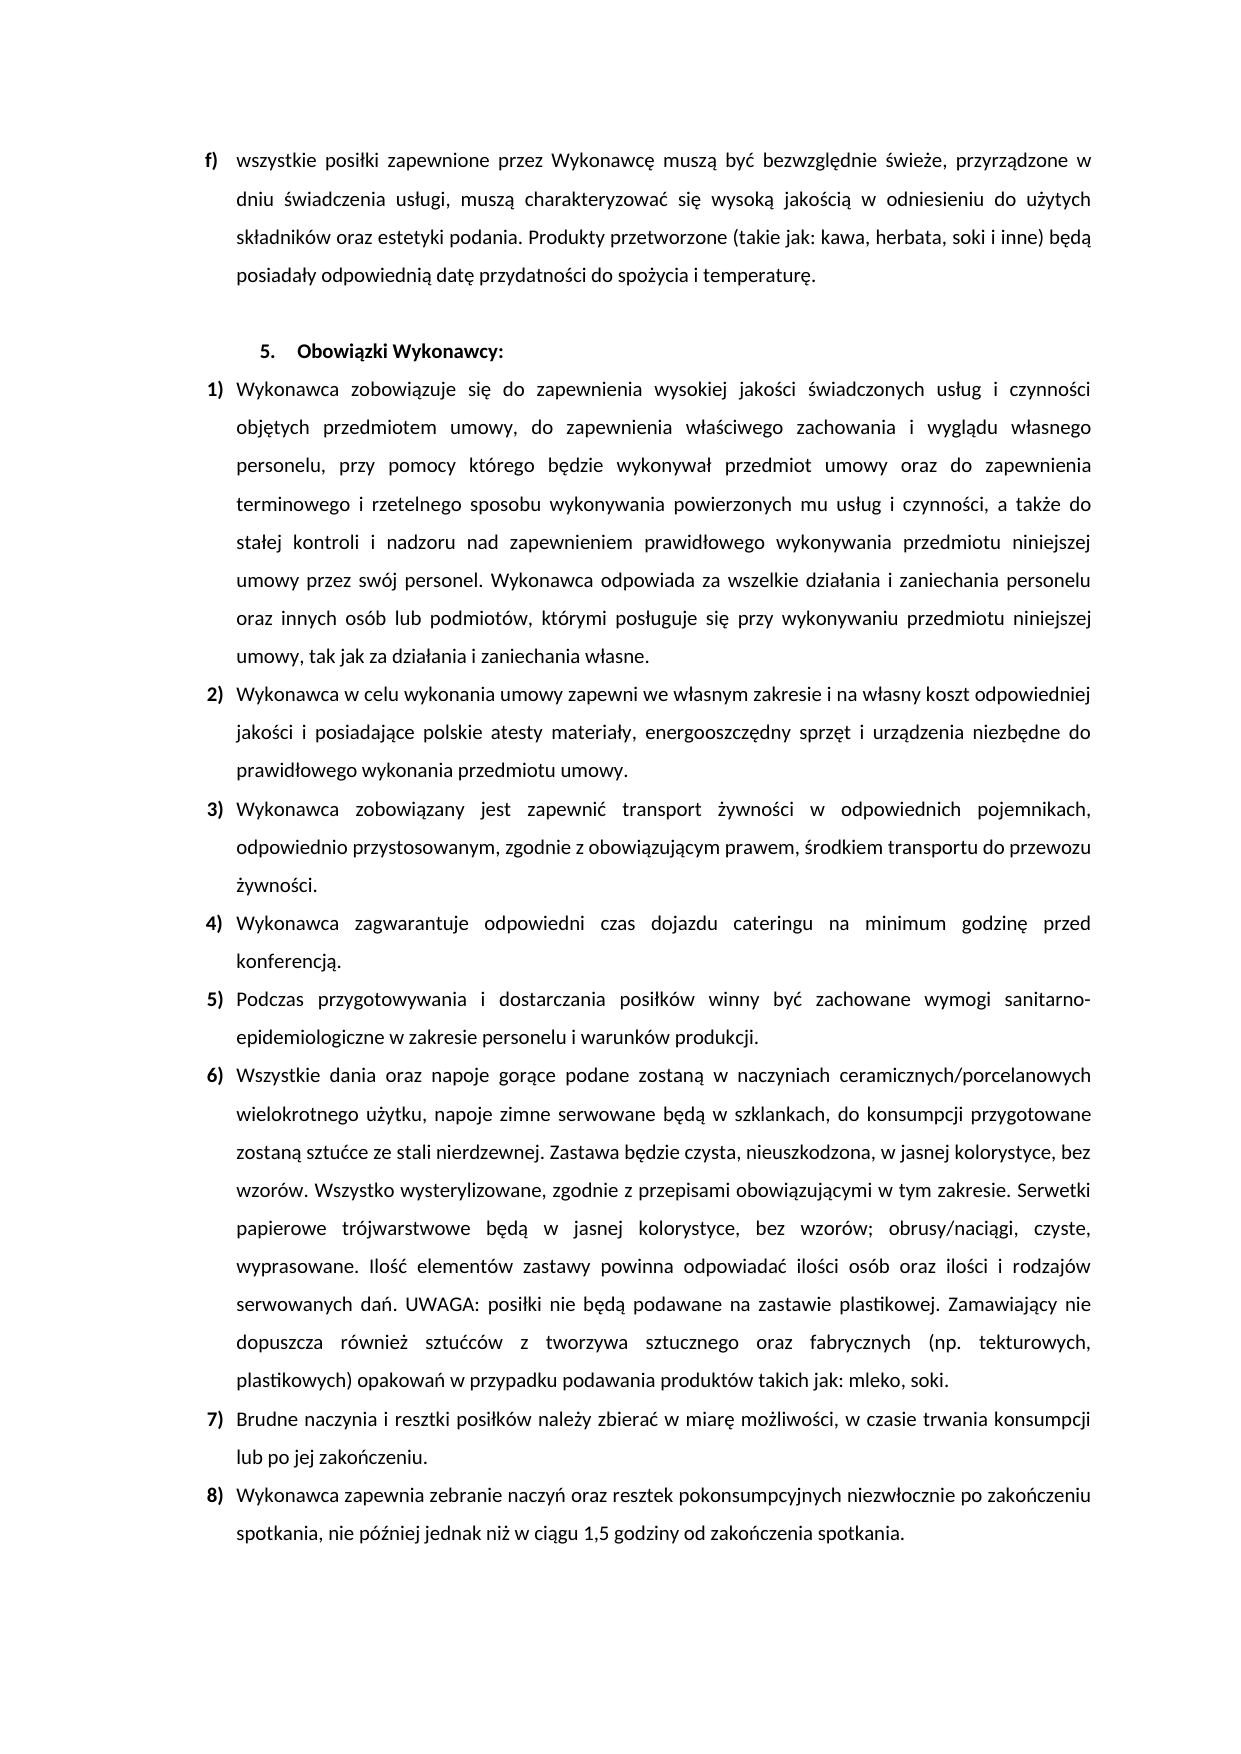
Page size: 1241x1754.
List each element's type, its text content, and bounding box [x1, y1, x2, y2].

list Wykonawca w celu wykonania umowy zapewni we własnym zakresie i na własny koszt odpowiedniej jakości i posiadające polskie atesty materiały, energooszczędny sprzęt i urządzenia niezbędne do prawidłowego wykonania przedmiotu umowy. [207, 681, 1093, 783]
list Wykonawca zagwarantuje odpowiedni czas dojazdu cateringu na minimum godzinę przed konferencją. [206, 910, 1093, 974]
list wszystkie posiłki zapewnione przez Wykonawcę muszą być bezwzględnie świeże, przyrządzone w dniu świadczenia usługi, muszą charakteryzować się wysoką jakością w odniesieniu do użytych składników oraz estetyki podania. Produkty przetworzone (takie jak: kawa, herbata, soki i inne) będą posiadały odpowiednią datę przydatności do spożycia i temperaturę. [205, 148, 1093, 287]
list Wykonawca zobowiązany jest zapewnić transport żywności w odpowiednich pojemnikach, odpowiednio przystosowanym, zgodnie z obowiązującym prawem, środkiem transportu do przewozu żywności. [207, 796, 1093, 897]
list Obowiązki Wykonawcy: [259, 338, 1093, 364]
list Wykonawca zobowiązuje się do zapewnienia wysokiej jakości świadczonych usług i czynności objętych przedmiotem umowy, do zapewnienia właściwego zachowania i wyglądu własnego personelu, przy pomocy którego będzie wykonywał przedmiot umowy oraz do zapewnienia terminowego i rzetelnego sposobu wykonywania powierzonych mu usług i czynności, a także do stałej kontroli i nadzoru nad zapewnieniem prawidłowego wykonywania przedmiotu niniejszej umowy przez swój personel. Wykonawca odpowiada za wszelkie działania i zaniechania personelu oraz innych osób lub podmiotów, którymi posługuje się przy wykonywaniu przedmiotu niniejszej umowy, tak jak za działania i zaniechania własne. [207, 376, 1093, 669]
list Wszystkie dania oraz napoje gorące podane zostaną w naczyniach ceramicznych/porcelanowych wielokrotnego użytku, napoje zimne serwowane będą w szklankach, do konsumpcji przygotowane zostaną sztućce ze stali nierdzewnej. Zastawa będzie czysta, nieuszkodzona, w jasnej kolorystyce, bez wzorów. Wszystko wysterylizowane, zgodnie z przepisami obowiązującymi w tym zakresie. Serwetki papierowe trójwarstwowe będą w jasnej kolorystyce, bez wzorów; obrusy/naciągi, czyste, wyprasowane. Ilość elementów zastawy powinna odpowiadać ilości osób oraz ilości i rodzajów serwowanych dań. UWAGA: posiłki nie będą podawane na zastawie plastikowej. Zamawiający nie dopuszcza również sztućców z tworzywa sztucznego oraz fabrycznych (np. tekturowych, plastikowych) opakowań w przypadku podawania produktów takich jak: mleko, soki. [207, 1063, 1093, 1393]
list Brudne naczynia i resztki posiłków należy zbierać w miarę możliwości, w czasie trwania konsumpcji lub po jej zakończeniu. [207, 1406, 1093, 1469]
list Wykonawca zapewnia zebranie naczyń oraz resztek pokonsumpcyjnych niezwłocznie po zakończeniu spotkania, nie później jednak niż w ciągu 1,5 godziny od zakończenia spotkania. [207, 1482, 1093, 1546]
list Podczas przygotowywania i dostarczania posiłków winny być zachowane wymogi sanitarno-epidemiologiczne w zakresie personelu i warunków produkcji. [207, 986, 1093, 1050]
